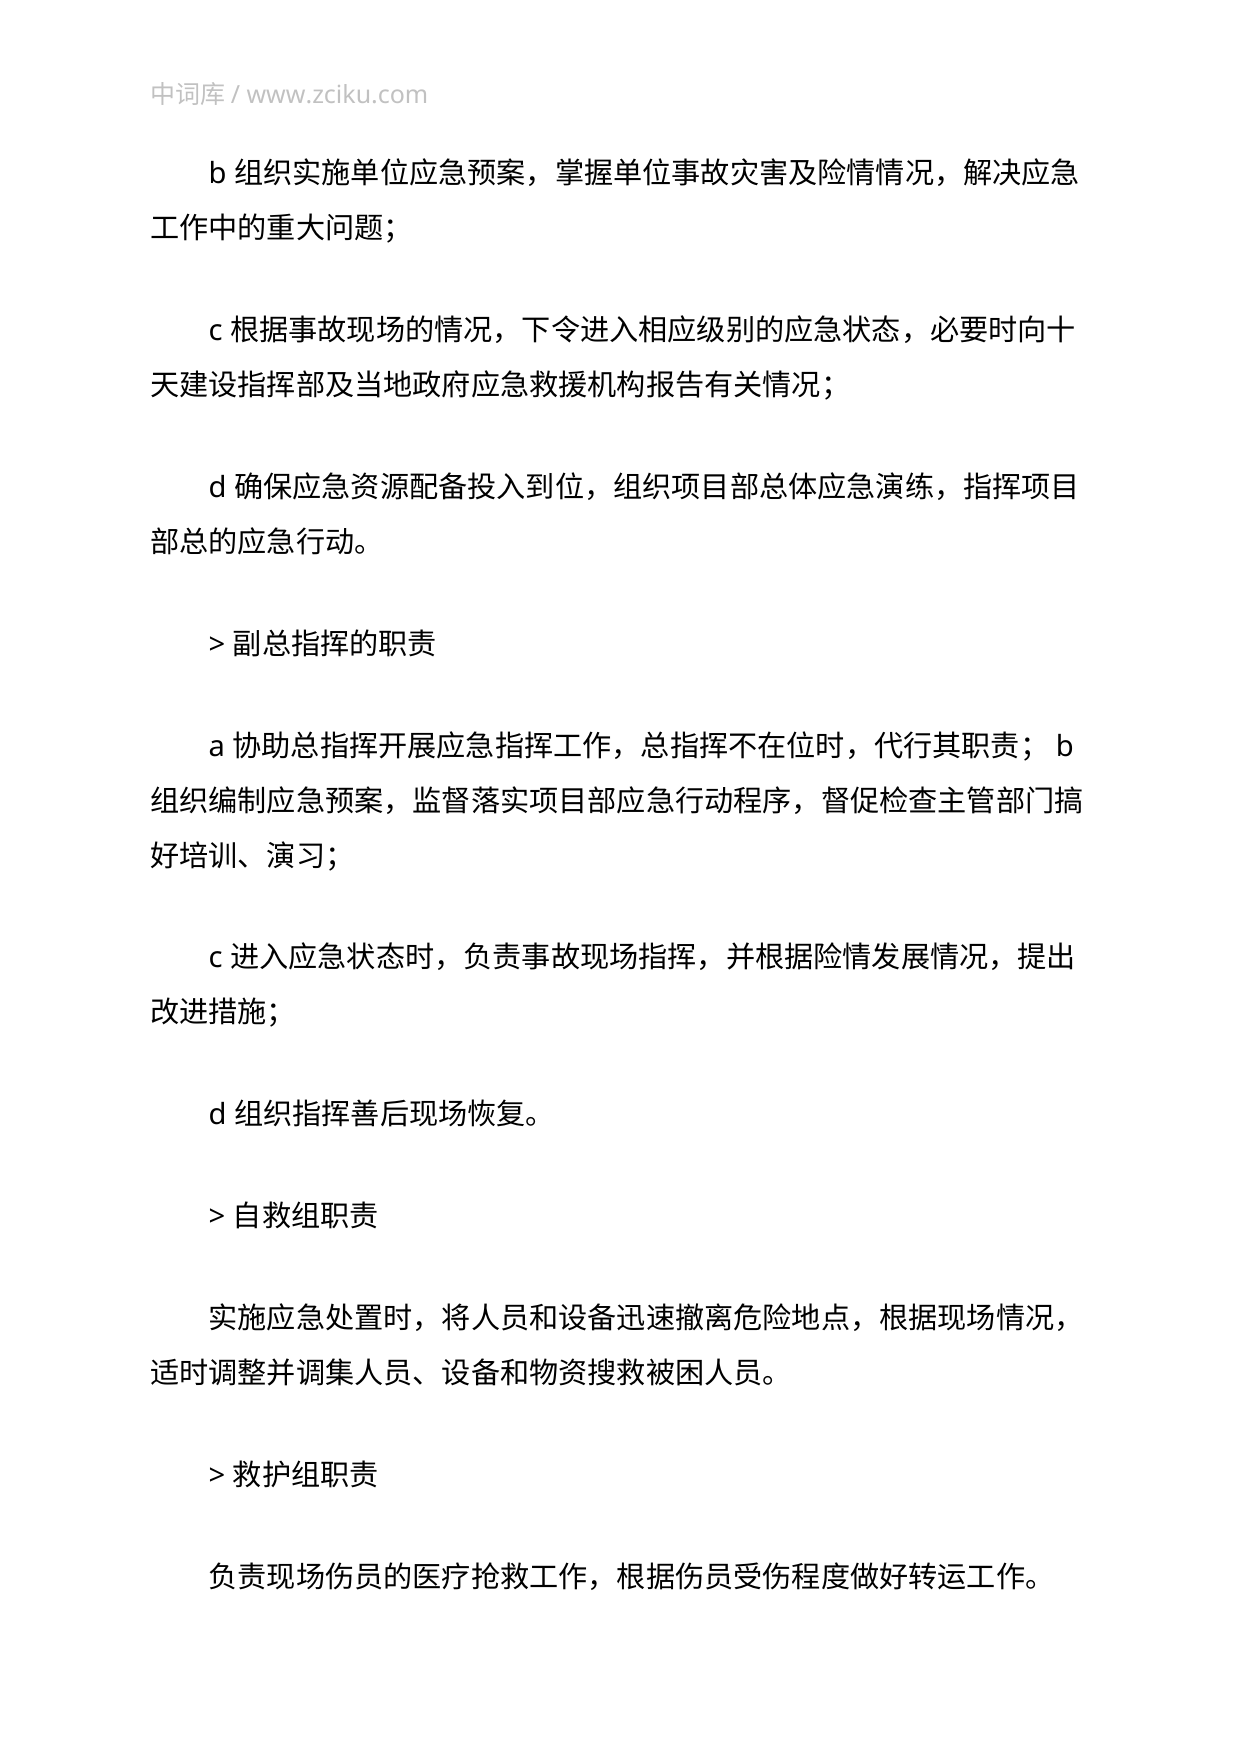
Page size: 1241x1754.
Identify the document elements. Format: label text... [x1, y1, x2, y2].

text > 自救组职责 [150, 1193, 1090, 1235]
text b 组织实施单位应急预案，掌握单位事故灾害及险情情况，解决应急工作中的重大问题； [150, 150, 1090, 247]
text > 副总指挥的职责 [150, 620, 1090, 663]
text 实施应急处置时，将人员和设备迅速撤离危险地点，根据现场情况，适时调整并调集人员、设备和物资搜救被困人员。 [150, 1295, 1090, 1392]
text 负责现场伤员的医疗抢救工作，根据伤员受伤程度做好转运工作。 [150, 1553, 1090, 1596]
text > 救护组职责 [150, 1451, 1090, 1494]
text c 进入应急状态时，负责事故现场指挥，并根据险情发展情况，提出改进措施； [150, 934, 1090, 1031]
text d 确保应急资源配备投入到位，组织项目部总体应急演练，指挥项目部总的应急行动。 [150, 463, 1090, 561]
text c 根据事故现场的情况，下令进入相应级别的应急状态，必要时向十天建设指挥部及当地政府应急救援机构报告有关情况； [150, 307, 1090, 404]
text d 组织指挥善后现场恢复。 [150, 1091, 1090, 1133]
text a 协助总指挥开展应急指挥工作，总指挥不在位时，代行其职责； b 组织编制应急预案，监督落实项目部应急行动程序，督促检查主管部门搞好培训、演习； [150, 722, 1090, 874]
